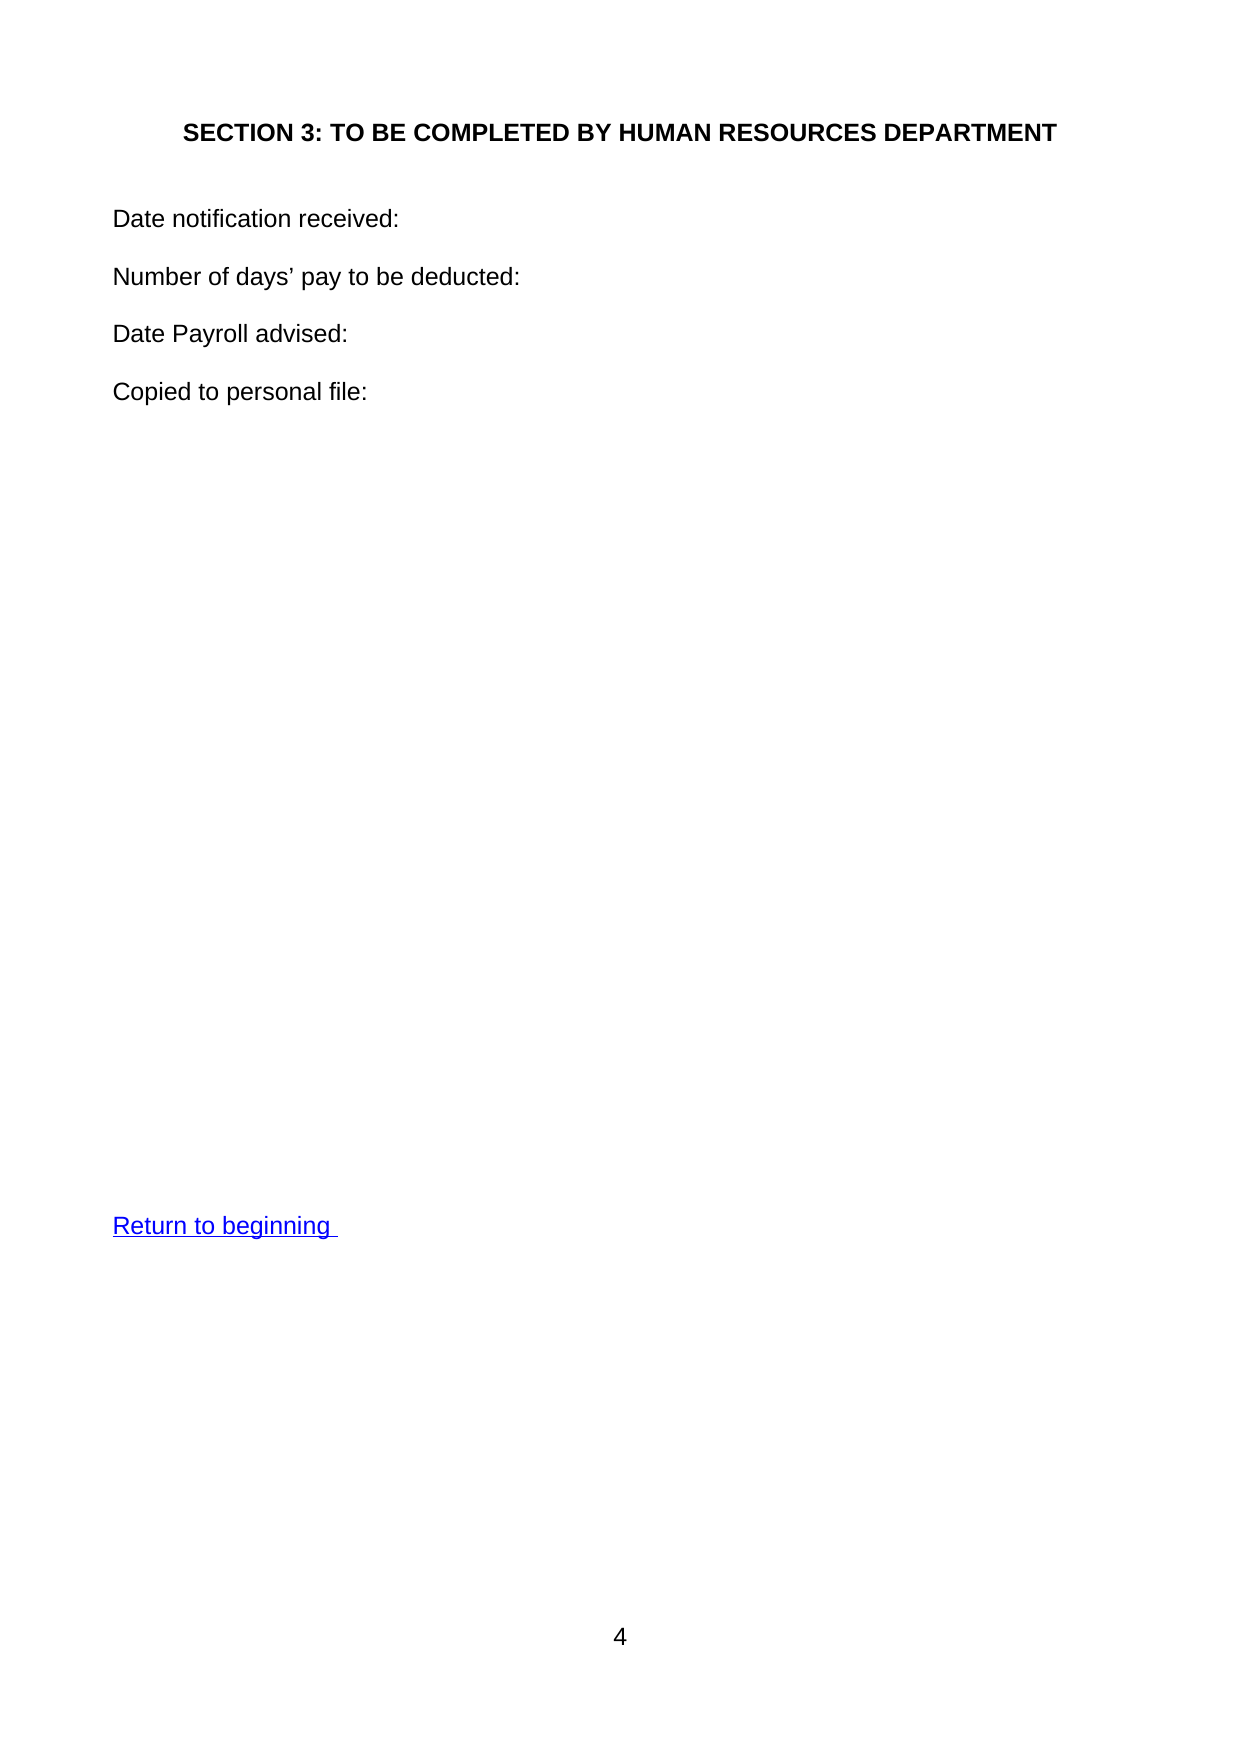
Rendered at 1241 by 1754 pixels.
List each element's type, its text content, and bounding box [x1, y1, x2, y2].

text Number of days’ pay to be deducted: [112, 262, 1128, 291]
text Copied to personal file: [112, 377, 1128, 406]
text Date Payroll advised: [112, 319, 1128, 348]
text Date notification received: [112, 204, 1128, 233]
subtitle SECTION 3: TO BE COMPLETED BY HUMAN RESOURCES DEPARTMENT [112, 118, 1128, 147]
text Return to beginning [112, 1211, 1128, 1239]
